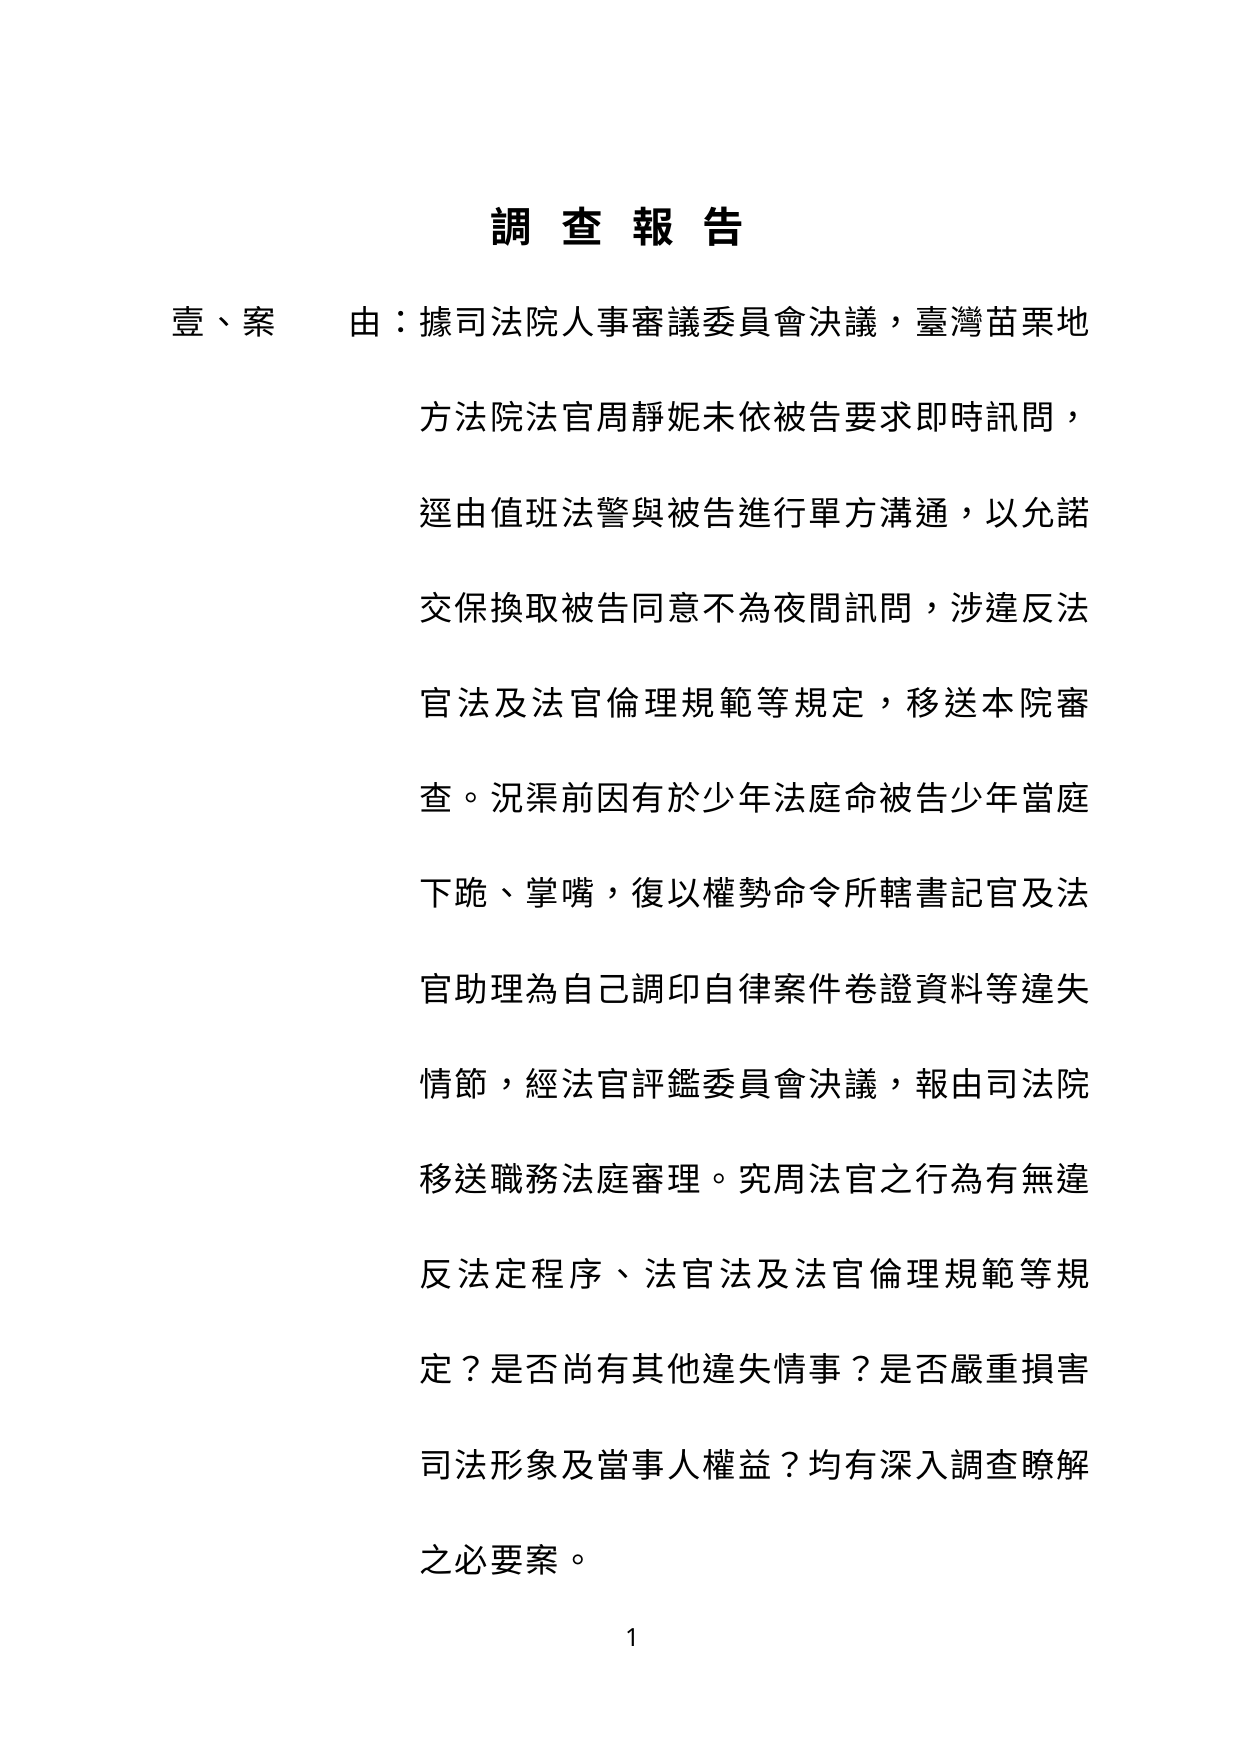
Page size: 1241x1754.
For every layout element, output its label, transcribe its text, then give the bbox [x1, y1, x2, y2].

subtitle 案 由：據司法院人事審議委員會決議，臺灣苗栗地方法院法官周靜妮未依被告要求即時訊問，逕由值班法警與被告進行單方溝通，以允諾交保換取被告同意不為夜間訊問，涉違反法官法及法官倫理規範等規定，移送本院審查。況渠前因有於少年法庭命被告少年當庭下跪、掌嘴，復以權勢命令所轄書記官及法官助理為自己調印自律案件卷證資料等違失情節，經法官評鑑委員會決議，報由司法院移送職務法庭審理。究周法官之行為有無違反法定程序、法官法及法官倫理規範等規定？是否尚有其他違失情事？是否嚴重損害司法形象及當事人權益？均有深入調查瞭解之必要案。 [171, 272, 1092, 1605]
text 調查報告 [171, 177, 1092, 272]
